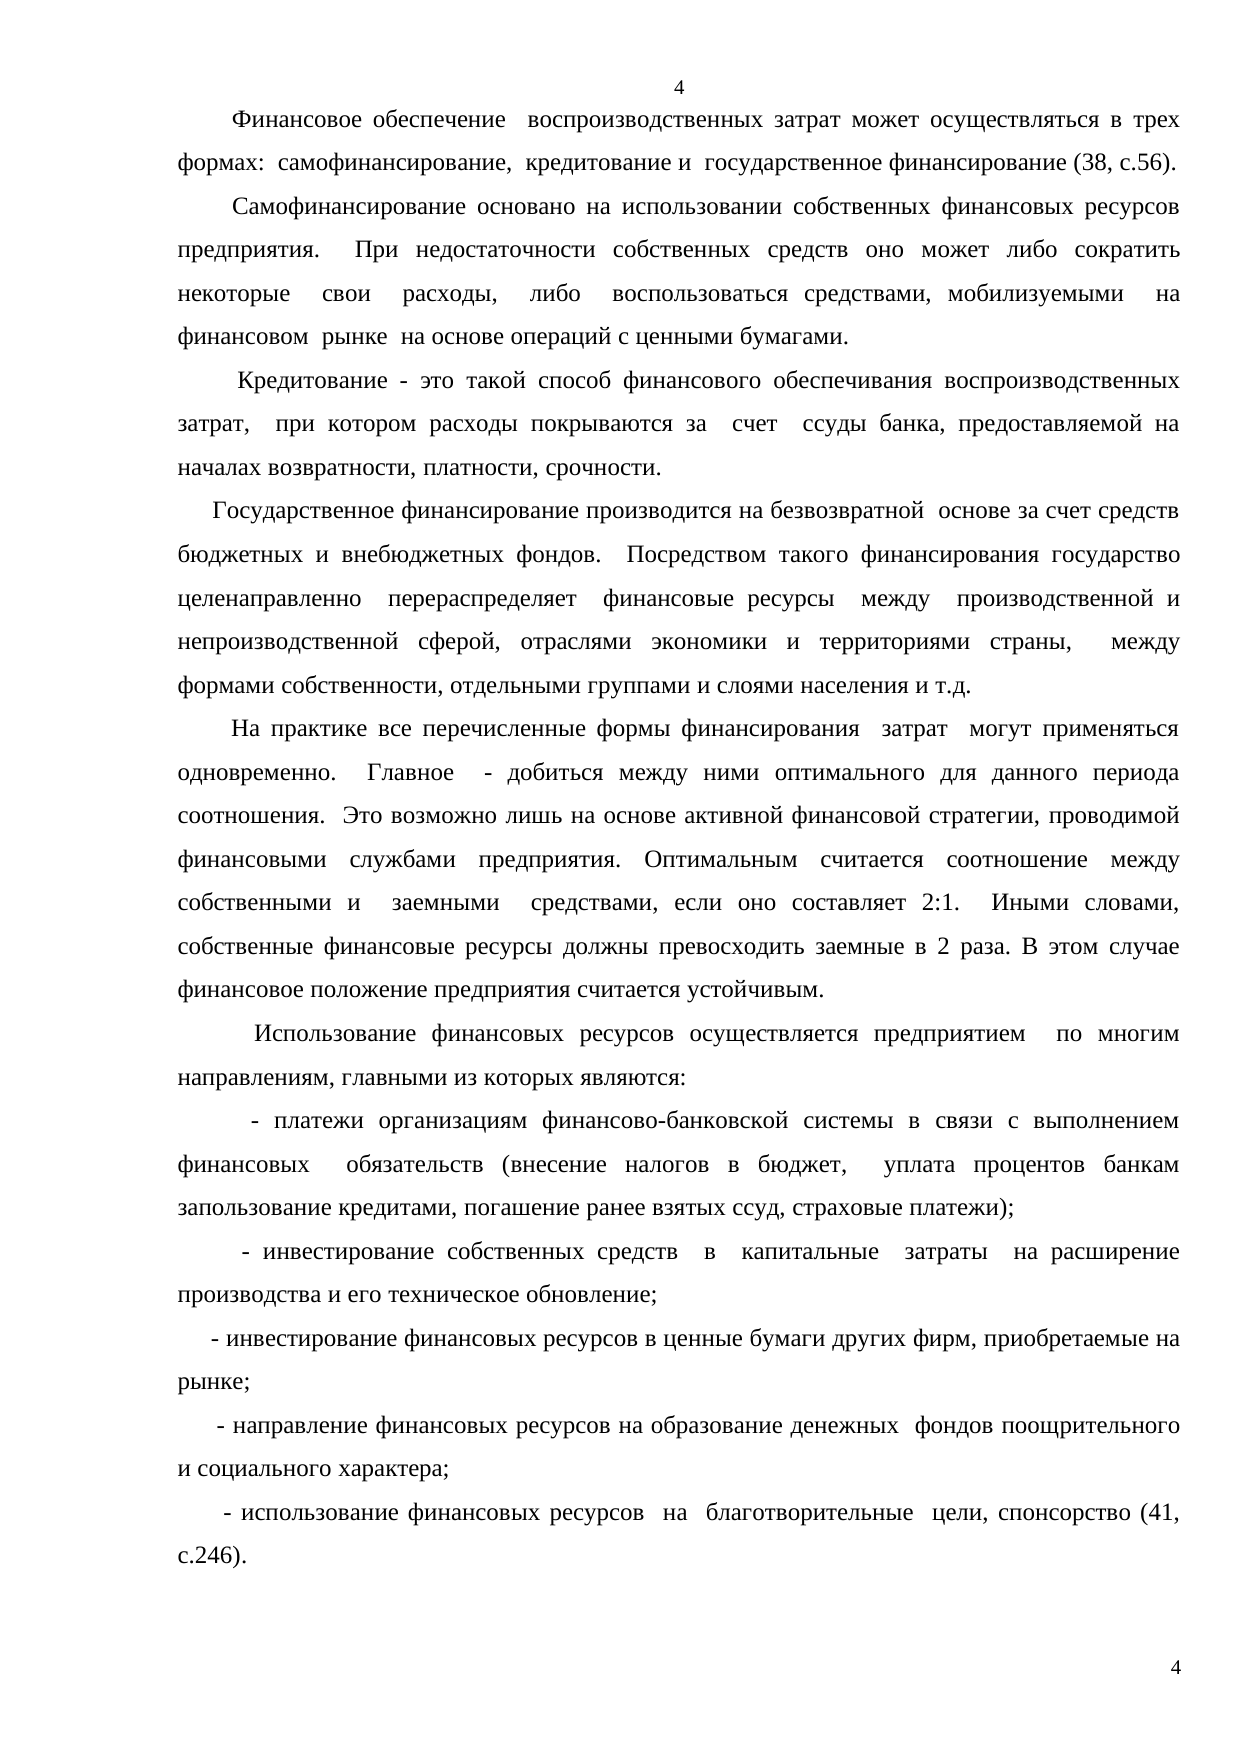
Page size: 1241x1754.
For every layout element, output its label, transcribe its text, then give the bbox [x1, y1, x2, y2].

text - платежи организациям финансово-банковской системы в связи с выполнением финансовых обязательств (внесение налогов в бюджет, уплата процентов банкам запользование кредитами, погашение ранее взятых ссуд, страховые платежи); [177, 1105, 1181, 1221]
text Использование финансовых ресурсов осуществляется предприятием по многим направлениям, главными из которых являются: [177, 1018, 1181, 1090]
text - направление финансовых ресурсов на образование денежных фондов поощрительного и социального характера; [177, 1410, 1181, 1482]
text - инвестирование собственных средств в капитальные затраты на расширение производства и его техническое обновление; [177, 1236, 1181, 1308]
text На практике все перечисленные формы финансирования затрат могут применяться одновременно. Главное - добиться между ними оптимального для данного периода соотношения. Это возможно лишь на основе активной финансовой стратегии, проводимой финансовыми службами предприятия. Оптимальным считается соотношение между собственными и заемными средствами, если оно составляет 2:1. Иными словами, собственные финансовые ресурсы должны превосходить заемные в 2 раза. В этом случае финансовое положение предприятия считается устойчивым. [177, 713, 1181, 1003]
text Кредитование - это такой способ финансового обеспечивания воспроизводственных затрат, при котором расходы покрываются за счет ссуды банка, предоставляемой на началах возвратности, платности, срочности. [177, 365, 1181, 481]
text - использование финансовых ресурсов на благотворительные цели, спонсорство (41, с.246). [177, 1497, 1181, 1569]
text - инвестирование финансовых ресурсов в ценные бумаги других фирм, приобретаемые на рынке; [177, 1323, 1181, 1395]
text Самофинансирование основано на использовании собственных финансовых ресурсов предприятия. При недостаточности собственных средств оно может либо сократить некоторые свои расходы, либо воспользоваться средствами, мобилизуемыми на финансовом рынке на основе операций с ценными бумагами. [177, 191, 1181, 350]
text Государственное финансирование производится на безвозвратной основе за счет средств бюджетных и внебюджетных фондов. Посредством такого финансирования государство целенаправленно перераспределяет финансовые ресурсы между производственной и непроизводственной сферой, отраслями экономики и территориями страны, между формами собственности, отдельными группами и слоями населения и т.д. [177, 495, 1181, 698]
text Финансовое обеспечение воспроизводственных затрат может осуществляться в трех формах: самофинансирование, кредитование и государственное финансирование (38, с.56). [177, 103, 1181, 176]
